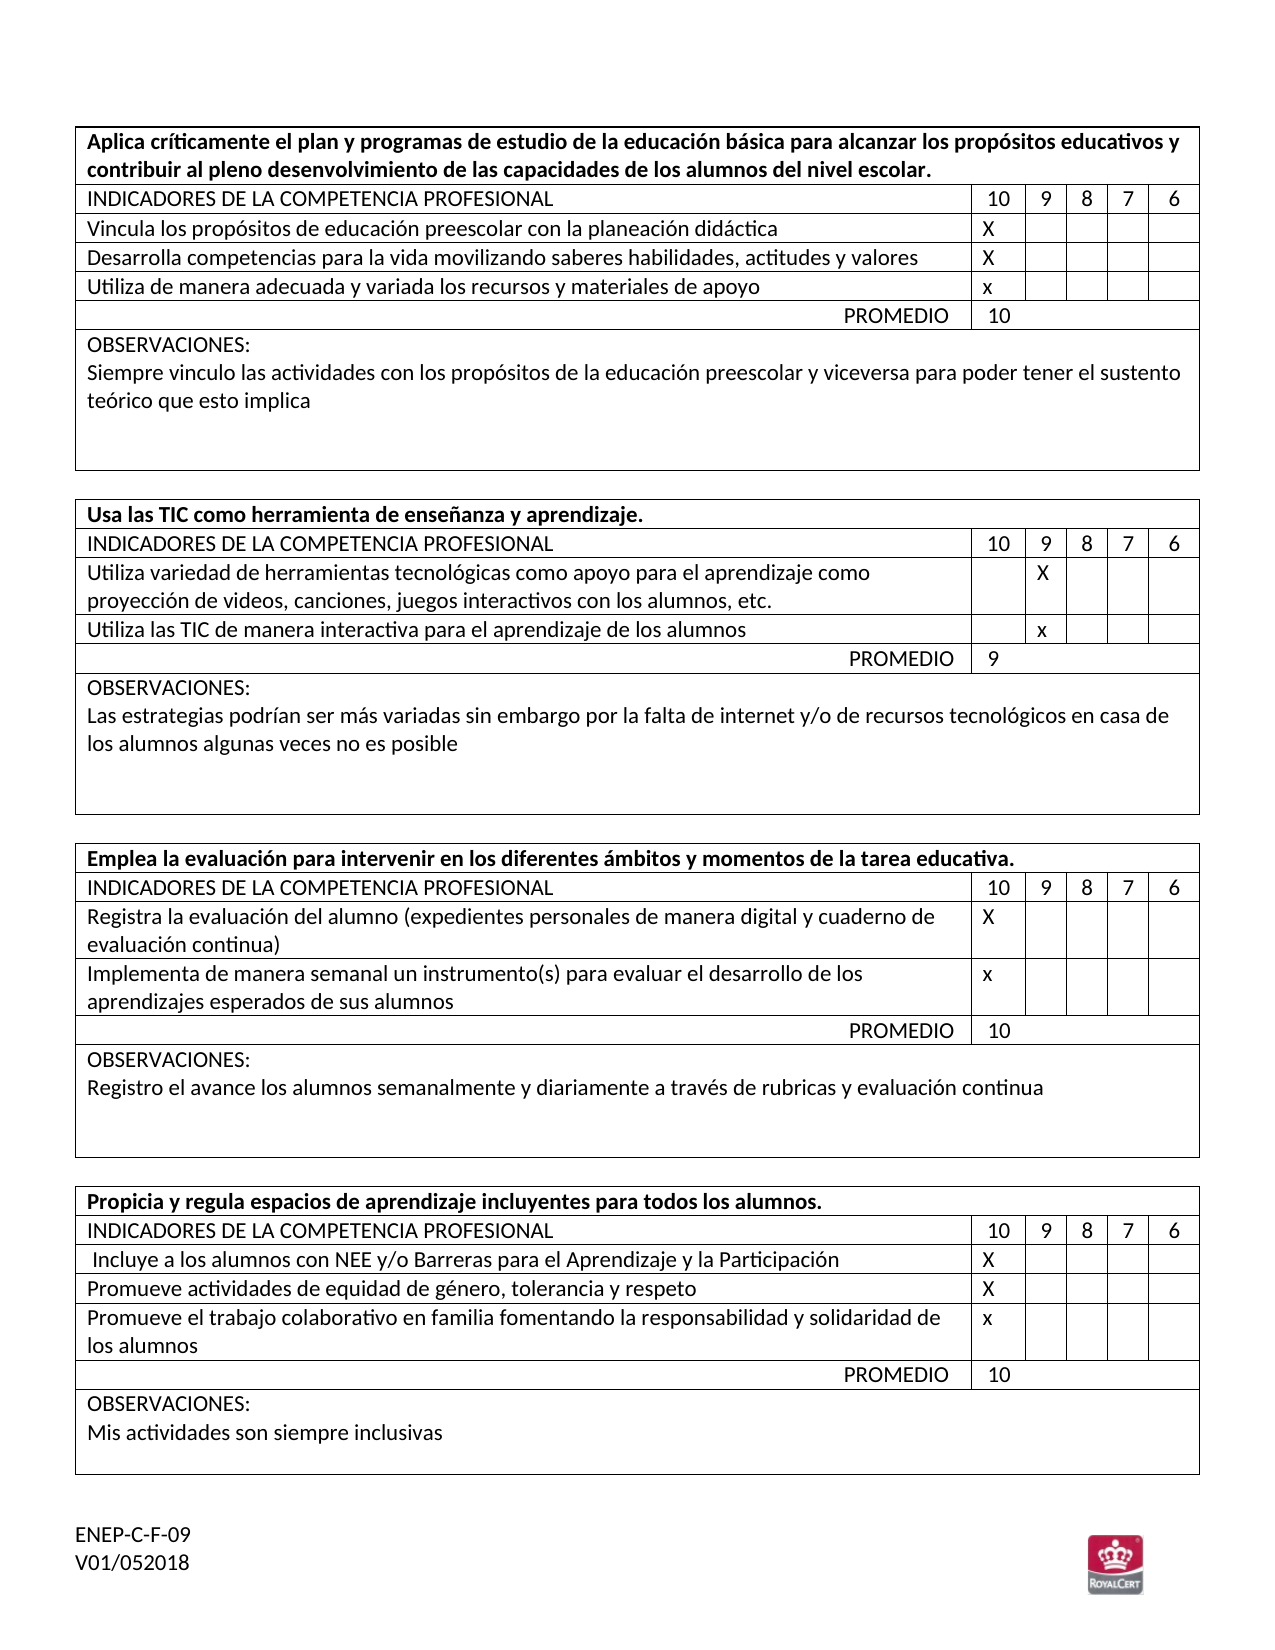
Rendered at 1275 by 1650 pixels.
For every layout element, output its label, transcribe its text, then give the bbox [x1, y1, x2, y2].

table_cell [1149, 615, 1199, 643]
table_cell OBSERVACIONES: Registro el avance los alumnos semanalmente y diariamente a través de rubricas y evaluación continua [76, 1045, 1199, 1157]
table_cell 7 [1108, 185, 1148, 213]
table_cell [1067, 272, 1107, 300]
table_cell [1067, 243, 1107, 271]
table_cell X [972, 902, 1025, 958]
table_cell [1149, 272, 1199, 300]
table_cell 7 [1108, 529, 1148, 557]
table_cell [1026, 1304, 1066, 1359]
table_cell [1067, 214, 1107, 242]
table_cell [1108, 615, 1148, 643]
table_cell [1026, 272, 1066, 300]
table_cell 6 [1149, 1216, 1199, 1244]
table_cell Vincula los propósitos de educación preescolar con la planeación didáctica [76, 214, 971, 242]
table_cell 10 [972, 301, 1199, 329]
table_cell [1149, 1245, 1199, 1273]
table_cell 9 [1026, 529, 1066, 557]
table_cell [1067, 1245, 1107, 1273]
table_cell 9 [1026, 873, 1066, 901]
table_cell [1026, 959, 1066, 1015]
table_cell [1026, 1245, 1066, 1273]
table_cell x [972, 959, 1025, 1015]
table_cell [1067, 959, 1107, 1015]
table_cell 8 [1067, 185, 1107, 213]
table_cell 10 [972, 185, 1025, 213]
table_cell 8 [1067, 1216, 1107, 1244]
table_cell PROMEDIO [76, 301, 971, 329]
table_cell [1108, 558, 1148, 614]
table_header Emplea la evaluación para intervenir en los diferentes ámbitos y momentos de la tarea educativa. [76, 844, 1199, 872]
table_cell [1108, 1304, 1148, 1359]
table_cell 10 [972, 1216, 1025, 1244]
table_cell 9 [972, 644, 1199, 672]
table_cell OBSERVACIONES: Siempre vinculo las actividades con los propósitos de la educación preescolar y viceversa para poder tener el sustento teórico que esto implica [76, 330, 1199, 470]
table_cell INDICADORES DE LA COMPETENCIA PROFESIONAL [76, 185, 971, 213]
table_cell 6 [1149, 529, 1199, 557]
table_cell [1149, 902, 1199, 958]
table_cell [1108, 272, 1148, 300]
table_cell [1108, 214, 1148, 242]
table_cell 8 [1067, 529, 1107, 557]
table_cell X [1026, 558, 1066, 614]
table_cell OBSERVACIONES: Mis actividades son siempre inclusivas [76, 1390, 1199, 1474]
table_cell Incluye a los alumnos con NEE y/o Barreras para el Aprendizaje y la Participación [76, 1245, 971, 1273]
table_cell Promueve actividades de equidad de género, tolerancia y respeto [76, 1274, 971, 1302]
table_cell X [972, 214, 1025, 242]
table_cell X [972, 1274, 1025, 1302]
table_header Usa las TIC como herramienta de enseñanza y aprendizaje. [76, 500, 1199, 528]
table_cell [1108, 902, 1148, 958]
table_cell [1067, 1274, 1107, 1302]
table_cell [1108, 1245, 1148, 1273]
table_cell x [972, 1304, 1025, 1359]
table_cell x [972, 272, 1025, 300]
table_cell Desarrolla competencias para la vida movilizando saberes habilidades, actitudes y valores [76, 243, 971, 271]
table_cell [1149, 1304, 1199, 1359]
table_cell PROMEDIO [76, 1016, 971, 1044]
table_cell [1149, 214, 1199, 242]
table_cell 7 [1108, 1216, 1148, 1244]
table_cell OBSERVACIONES: Las estrategias podrían ser más variadas sin embargo por la falta de internet y/o de recursos tecnológicos en casa de los alumnos algunas veces no es posible [76, 674, 1199, 813]
table_cell 8 [1067, 873, 1107, 901]
table_cell INDICADORES DE LA COMPETENCIA PROFESIONAL [76, 529, 971, 557]
table_cell INDICADORES DE LA COMPETENCIA PROFESIONAL [76, 1216, 971, 1244]
table_cell PROMEDIO [76, 1361, 971, 1388]
table_cell [1149, 959, 1199, 1015]
picture [1087, 1535, 1144, 1595]
table_cell [1149, 243, 1199, 271]
table_cell [972, 615, 1025, 643]
table_cell INDICADORES DE LA COMPETENCIA PROFESIONAL [76, 873, 971, 901]
table_cell [1026, 243, 1066, 271]
table_cell [1149, 1274, 1199, 1302]
table_cell [1067, 615, 1107, 643]
table_cell [1026, 1274, 1066, 1302]
table_cell [1026, 214, 1066, 242]
table_cell 9 [1026, 185, 1066, 213]
table_cell 10 [972, 1016, 1199, 1044]
table_cell Implementa de manera semanal un instrumento(s) para evaluar el desarrollo de los aprendizajes esperados de sus alumnos [76, 959, 971, 1015]
table_cell Utiliza variedad de herramientas tecnológicas como apoyo para el aprendizaje como proyección de videos, canciones, juegos interactivos con los alumnos, etc. [76, 558, 971, 614]
table_cell Promueve el trabajo colaborativo en familia fomentando la responsabilidad y solidaridad de los alumnos [76, 1304, 971, 1359]
table_cell 7 [1108, 873, 1148, 901]
table_cell [1067, 1304, 1107, 1359]
table_cell X [972, 1245, 1025, 1273]
table_cell [972, 558, 1025, 614]
table_cell [1067, 558, 1107, 614]
table_cell x [1026, 615, 1066, 643]
table_cell Utiliza las TIC de manera interactiva para el aprendizaje de los alumnos [76, 615, 971, 643]
table_cell [1067, 902, 1107, 958]
table_cell [1026, 902, 1066, 958]
table_cell Registra la evaluación del alumno (expedientes personales de manera digital y cuaderno de evaluación continua) [76, 902, 971, 958]
table_cell 6 [1149, 873, 1199, 901]
table_cell [1149, 558, 1199, 614]
table_cell PROMEDIO [76, 644, 971, 672]
table_cell 6 [1149, 185, 1199, 213]
table_cell [1108, 959, 1148, 1015]
table_cell [1108, 243, 1148, 271]
table_cell X [972, 243, 1025, 271]
table_cell 9 [1026, 1216, 1066, 1244]
table_cell [1108, 1274, 1148, 1302]
table_header Propicia y regula espacios de aprendizaje incluyentes para todos los alumnos. [76, 1187, 1199, 1215]
table_cell 10 [972, 529, 1025, 557]
table_cell 10 [972, 1361, 1199, 1388]
table_cell 10 [972, 873, 1025, 901]
table_cell Utiliza de manera adecuada y variada los recursos y materiales de apoyo [76, 272, 971, 300]
table_header Aplica críticamente el plan y programas de estudio de la educación básica para alcanzar los propósitos educativos y contribuir al pleno desenvolvimiento de las capacidades de los alumnos del nivel escolar. [76, 128, 1199, 183]
